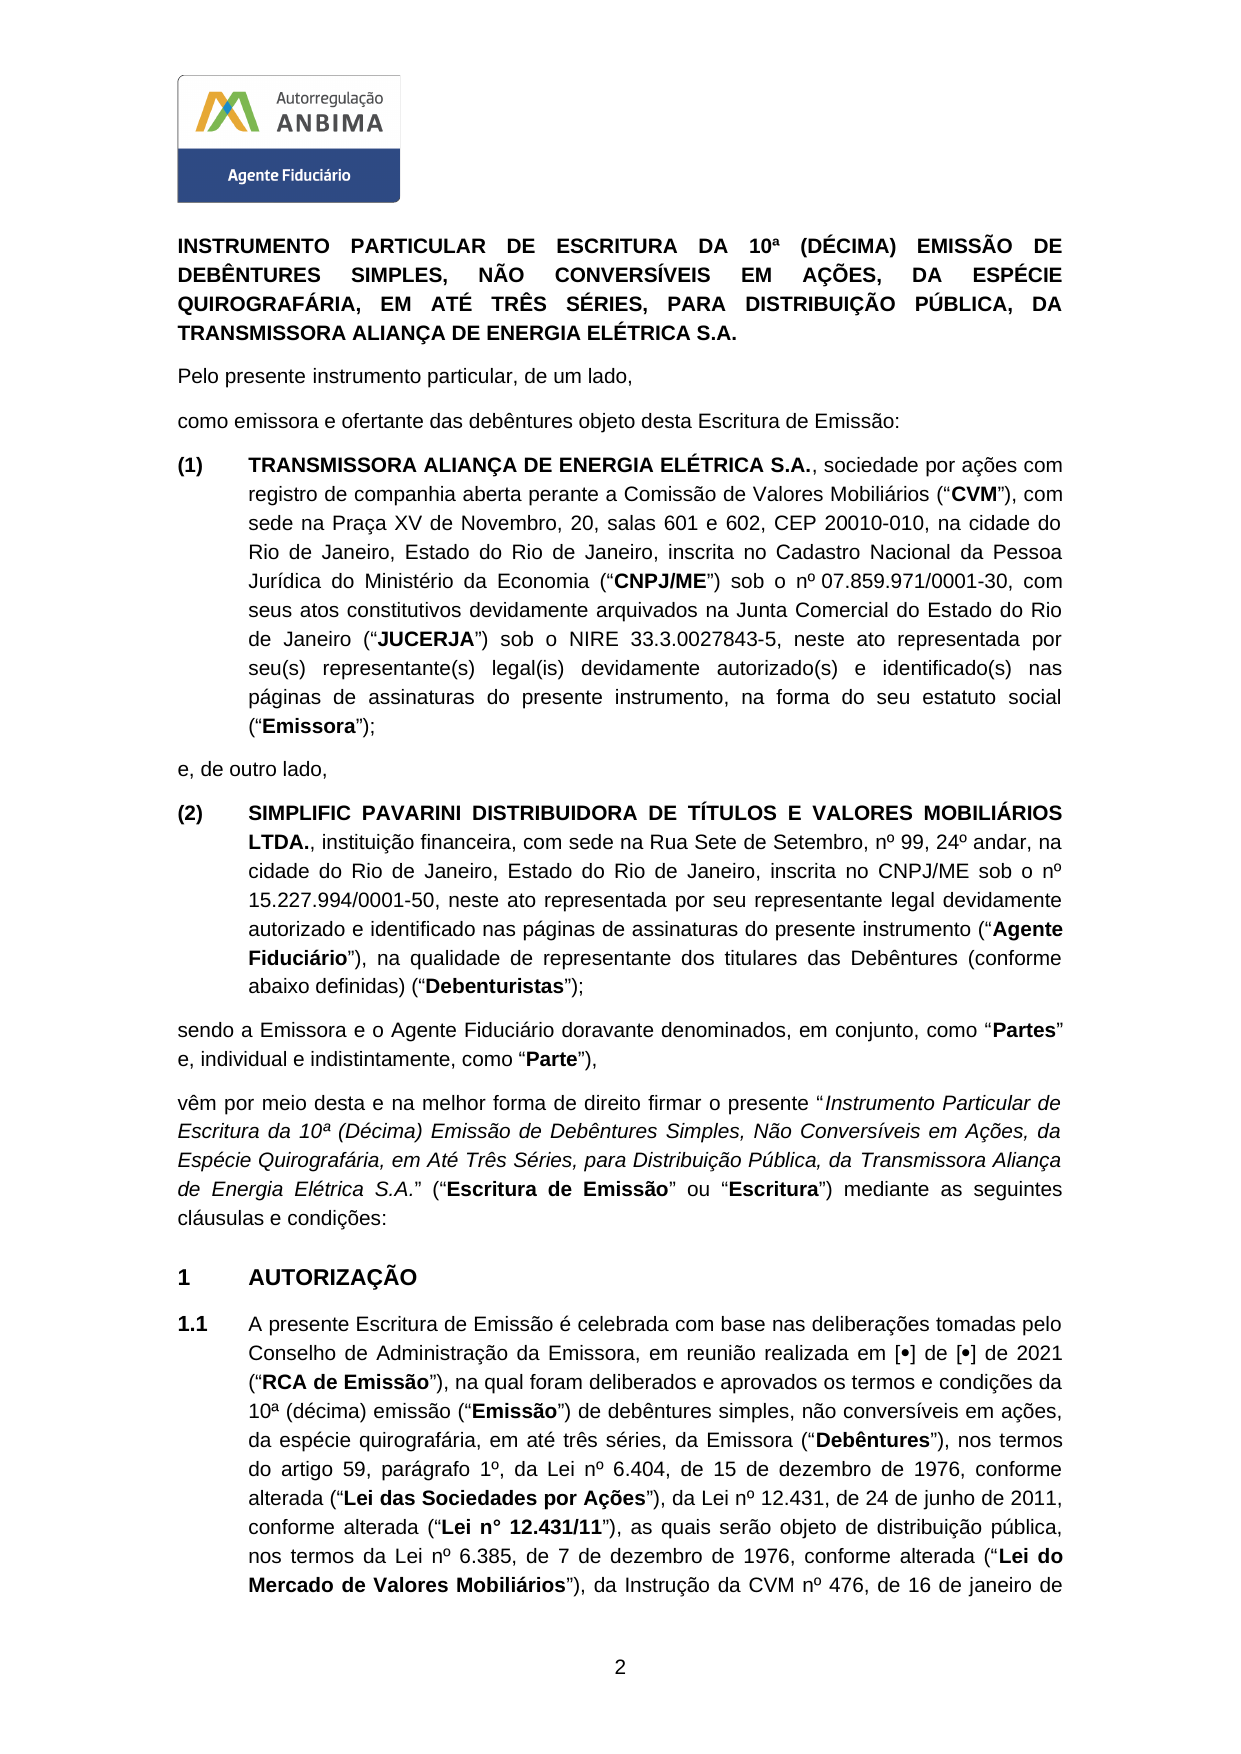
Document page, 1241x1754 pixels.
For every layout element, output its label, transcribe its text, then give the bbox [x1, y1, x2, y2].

text e, de outro lado, [177, 757, 1063, 781]
list sendo a Emissora e o Agente Fiduciário doravante denominados, em conjunto, como “Partes” e, individual e indistintamente, como “Parte”), [177, 1018, 1063, 1071]
text Simplific Pavarini Distribuidora de Títulos e Valores Mobiliários Ltda., instituição financeira, com sede na Rua Sete de Setembro, nº 99, 24º andar, na cidade do Rio de Janeiro, Estado do Rio de Janeiro, inscrita no CNPJ/ME sob o nº 15.227.994/0001-50, neste ato representada por seu representante legal devidamente autorizado e identificado nas páginas de assinaturas do presente instrumento (“Agente Fiduciário”), na qualidade de representante dos titulares das Debêntures (conforme abaixo definidas) (“Debenturistas”); [177, 801, 1063, 998]
text AUTORIZAÇÃO [177, 1264, 1063, 1291]
text Pelo presente instrumento particular, de um lado, [177, 364, 1063, 388]
text INSTRUMENTO PARTICULAR DE ESCRITURA DA 10ª (DÉCIMA) EMISSÃO DE DEBÊNTURES SIMPLES, NÃO CONVERSÍVEIS EM AÇÕES, DA ESPÉCIE QUIROGRAFÁRIA, EM ATÉ TRÊS SÉRIES, PARA DISTRIBUIÇÃO PÚBLICA, DA TRANSMISSORA ALIANÇA DE ENERGIA ELÉTRICA S.A. [177, 234, 1063, 345]
text TRANSMISSORA ALIANÇA DE ENERGIA ELÉTRICA S.A., sociedade por ações com registro de companhia aberta perante a Comissão de Valores Mobiliários (“CVM”), com sede na Praça XV de Novembro, 20, salas 601 e 602, CEP 20010-010, na cidade do Rio de Janeiro, Estado do Rio de Janeiro, inscrita no Cadastro Nacional da Pessoa Jurídica do Ministério da Economia (“CNPJ/ME”) sob o nº 07.859.971/0001-30, com seus atos constitutivos devidamente arquivados na Junta Comercial do Estado do Rio de Janeiro (“JUCERJA”) sob o NIRE 33.3.0027843-5, neste ato representada por seu(s) representante(s) legal(is) devidamente autorizado(s) e identificado(s) nas páginas de assinaturas do presente instrumento, na forma do seu estatuto social (“Emissora”); [177, 453, 1063, 737]
text vêm por meio desta e na melhor forma de direito firmar o presente “Instrumento Particular de Escritura da 10ª (Décima) Emissão de Debêntures Simples, Não Conversíveis em Ações, da Espécie Quirografária, em Até Três Séries, para Distribuição Pública, da Transmissora Aliança de Energia Elétrica S.A.” (“Escritura de Emissão” ou “Escritura”) mediante as seguintes cláusulas e condições: [177, 1090, 1063, 1230]
text como emissora e ofertante das debêntures objeto desta Escritura de Emissão: [177, 409, 1117, 433]
picture [177, 75, 401, 203]
